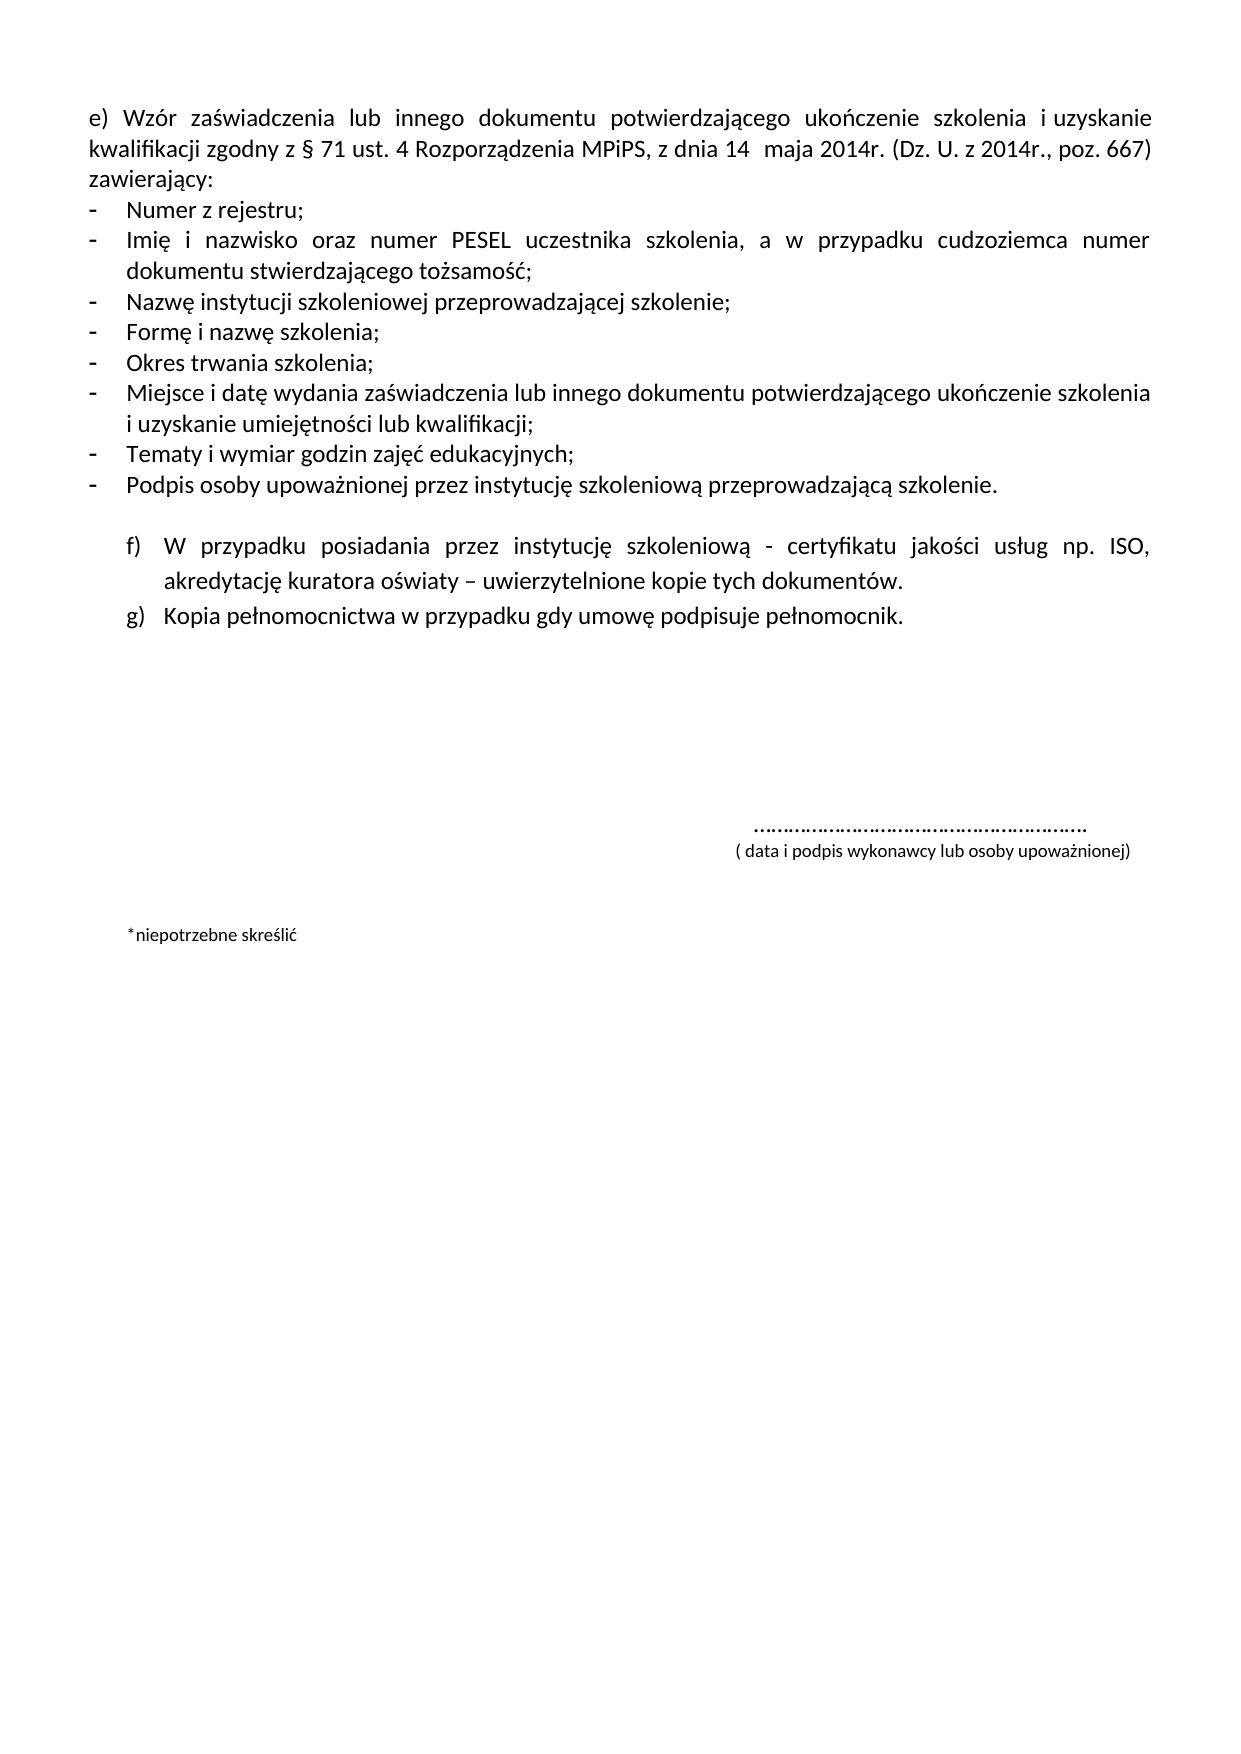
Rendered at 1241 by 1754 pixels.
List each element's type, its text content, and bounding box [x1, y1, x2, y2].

list Okres trwania szkolenia; [89, 347, 1152, 377]
list W przypadku posiadania przez instytucję szkoleniową - certyfikatu jakości usług np. ISO, akredytację kuratora oświaty – uwierzytelnione kopie tych dokumentów. [126, 530, 1152, 595]
text *niepotrzebne skreślić [126, 923, 1152, 946]
list Imię i nazwisko oraz numer PESEL uczestnika szkolenia, a w przypadku cudzoziemca numer dokumentu stwierdzającego tożsamość; [89, 225, 1152, 286]
list Podpis osoby upoważnionej przez instytucję szkoleniową przeprowadzającą szkolenie. [89, 469, 1152, 499]
text …………………………………………………. [126, 808, 1152, 839]
text ( data i podpis wykonawcy lub osoby upoważnionej) [531, 839, 1152, 862]
list Kopia pełnomocnictwa w przypadku gdy umowę podpisuje pełnomocnik. [126, 600, 1152, 630]
list Formę i nazwę szkolenia; [89, 316, 1152, 347]
list Miejsce i datę wydania zaświadczenia lub innego dokumentu potwierdzającego ukończenie szkolenia i uzyskanie umiejętności lub kwalifikacji; [89, 377, 1152, 438]
list Tematy i wymiar godzin zajęć edukacyjnych; [89, 438, 1152, 469]
text e) Wzór zaświadczenia lub innego dokumentu potwierdzającego ukończenie szkolenia i uzyskanie kwalifikacji zgodny z § 71 ust. 4 Rozporządzenia MPiPS, z dnia 14 maja 2014r. (Dz. U. z 2014r., poz. 667) zawierający: [89, 103, 1152, 194]
list Nazwę instytucji szkoleniowej przeprowadzającej szkolenie; [89, 286, 1152, 316]
list Numer z rejestru; [89, 194, 1152, 225]
